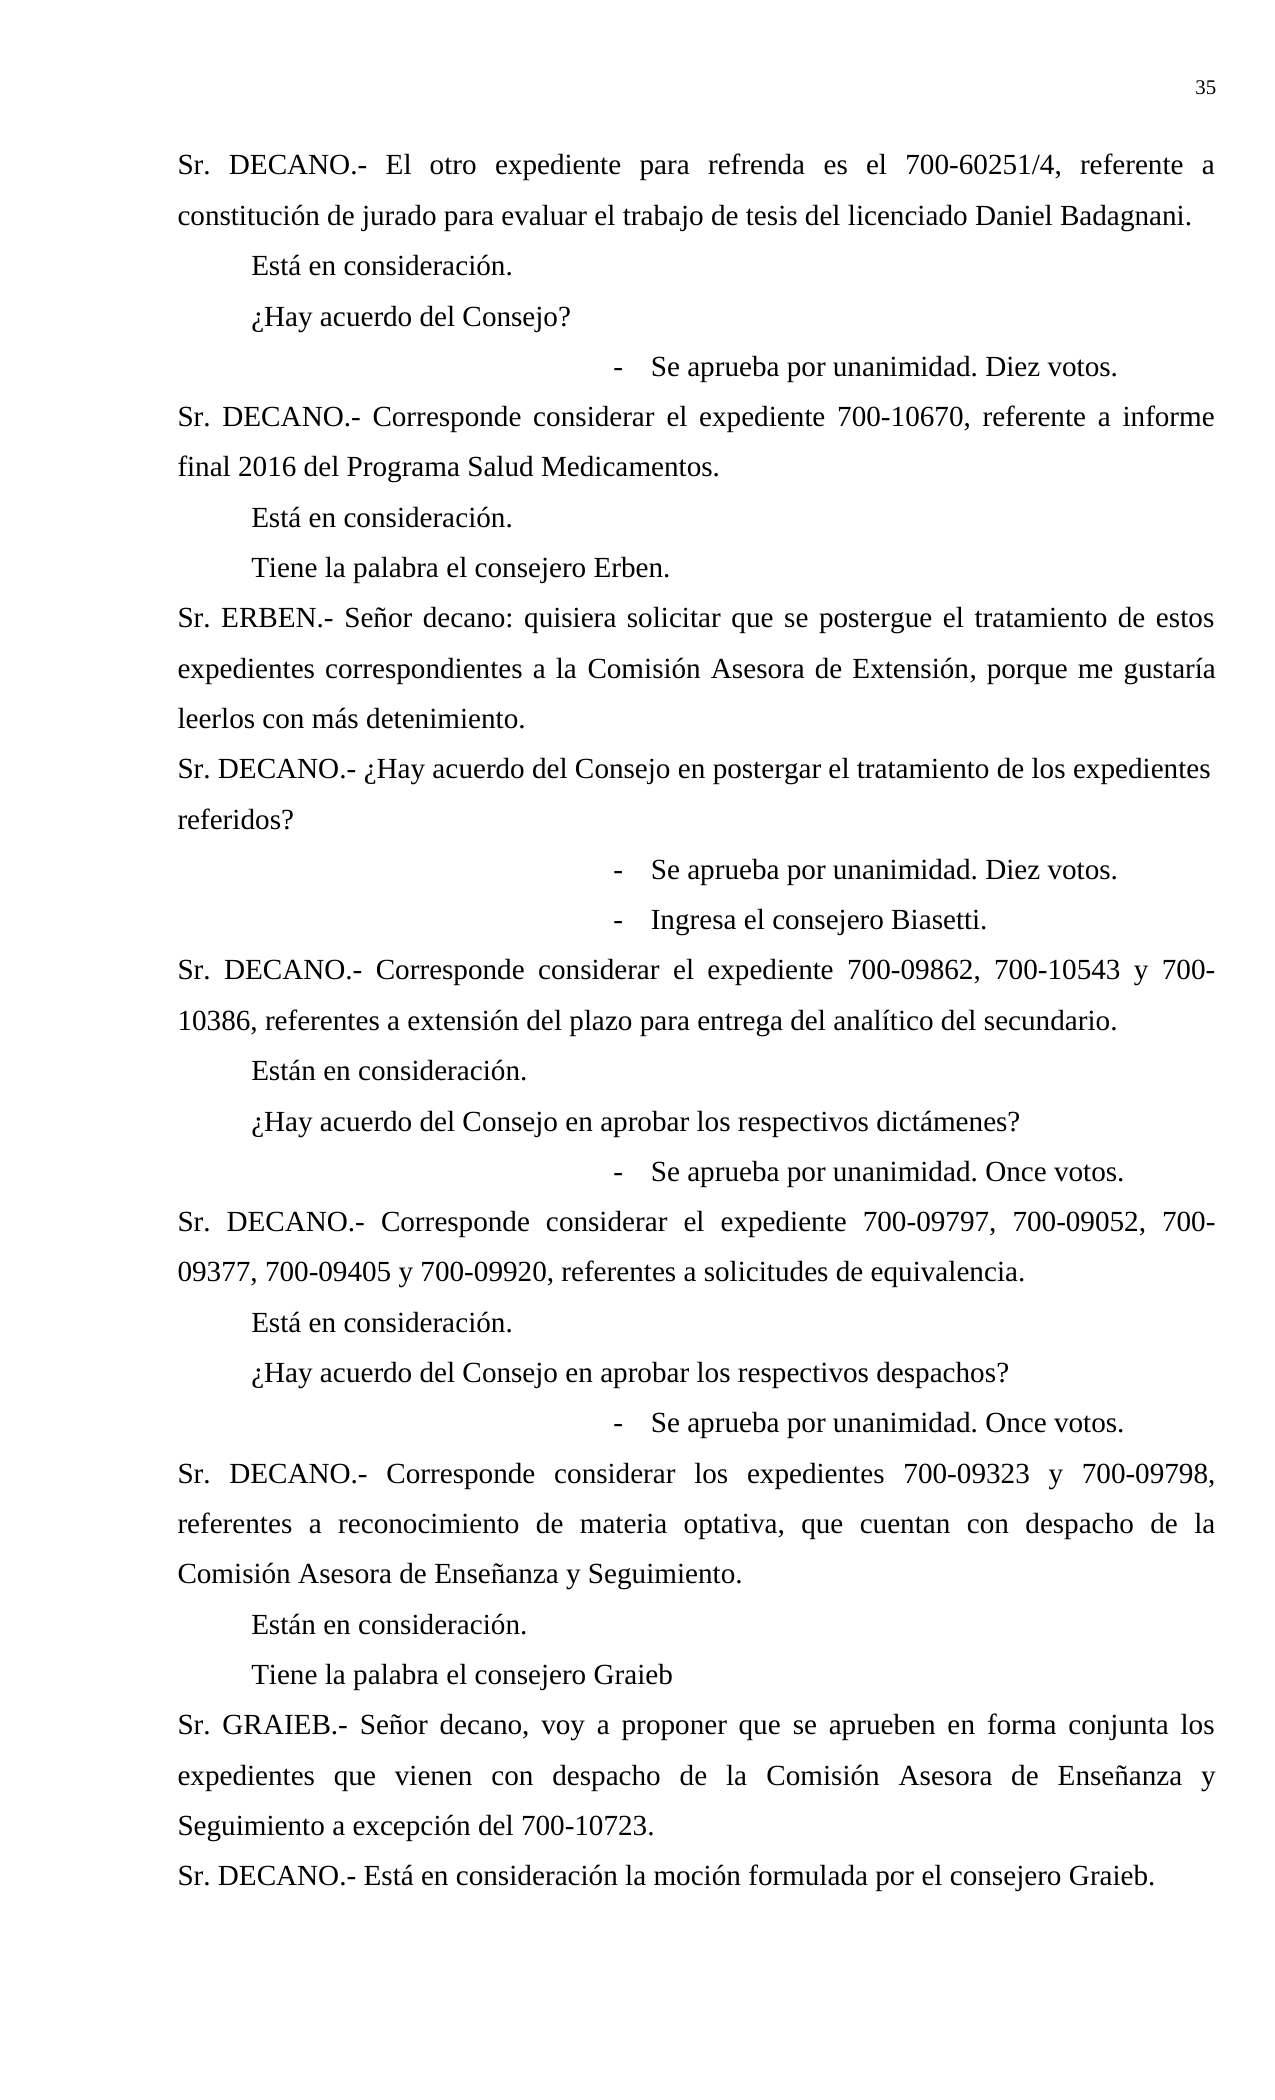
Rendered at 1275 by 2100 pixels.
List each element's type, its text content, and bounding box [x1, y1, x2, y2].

text Sr. DECANO.- Está en consideración la moción formulada por el consejero Graieb. [177, 1858, 1216, 1892]
list Se aprueba por unanimidad. Diez votos. [613, 349, 1216, 382]
text Sr. DECANO.- Corresponde considerar el expediente 700-09797, 700-09052, 700-09377, 700-09405 y 700-09920, referentes a solicitudes de equivalencia. [177, 1204, 1216, 1288]
list Se aprueba por unanimidad. Once votos. [613, 1154, 1216, 1187]
text Sr. GRAIEB.- Señor decano, voy a proponer que se aprueben en forma conjunta los expedientes que vienen con despacho de la Comisión Asesora de Enseñanza y Seguimiento a excepción del 700-10723. [177, 1707, 1216, 1842]
text Sr. ERBEN.- Señor decano: quisiera solicitar que se postergue el tratamiento de estos expedientes correspondientes a la Comisión Asesora de Extensión, porque me gustaría leerlos con más detenimiento. [177, 601, 1216, 735]
text Está en consideración. [177, 1305, 1216, 1338]
text Sr. DECANO.- Corresponde considerar los expedientes 700-09323 y 700-09798, referentes a reconocimiento de materia optativa, que cuentan con despacho de la Comisión Asesora de Enseñanza y Seguimiento. [177, 1456, 1216, 1590]
text Están en consideración. [177, 1607, 1216, 1640]
text ¿Hay acuerdo del Consejo en aprobar los respectivos despachos? [177, 1355, 1216, 1389]
text Tiene la palabra el consejero Erben. [177, 550, 1216, 584]
list Se aprueba por unanimidad. Diez votos. [613, 852, 1216, 886]
list Se aprueba por unanimidad. Once votos. [613, 1406, 1216, 1439]
text ¿Hay acuerdo del Consejo? [177, 299, 1216, 332]
text Está en consideración. [177, 500, 1216, 533]
text Sr. DECANO.- El otro expediente para refrenda es el 700-60251/4, referente a constitución de jurado para evaluar el trabajo de tesis del licenciado Daniel Badagnani. [177, 148, 1216, 232]
text Están en consideración. [177, 1053, 1216, 1087]
text Tiene la palabra el consejero Graieb [177, 1657, 1216, 1691]
text Sr. DECANO.- ¿Hay acuerdo del Consejo en postergar el tratamiento de los expedientes referidos? [177, 751, 1216, 835]
text Sr. DECANO.- Corresponde considerar el expediente 700-09862, 700-10543 y 700-10386, referentes a extensión del plazo para entrega del analítico del secundario. [177, 953, 1216, 1037]
text ¿Hay acuerdo del Consejo en aprobar los respectivos dictámenes? [177, 1104, 1216, 1137]
list Ingresa el consejero Biasetti. [613, 902, 1216, 936]
text Está en consideración. [177, 248, 1216, 282]
text Sr. DECANO.- Corresponde considerar el expediente 700-10670, referente a informe final 2016 del Programa Salud Medicamentos. [177, 399, 1216, 483]
